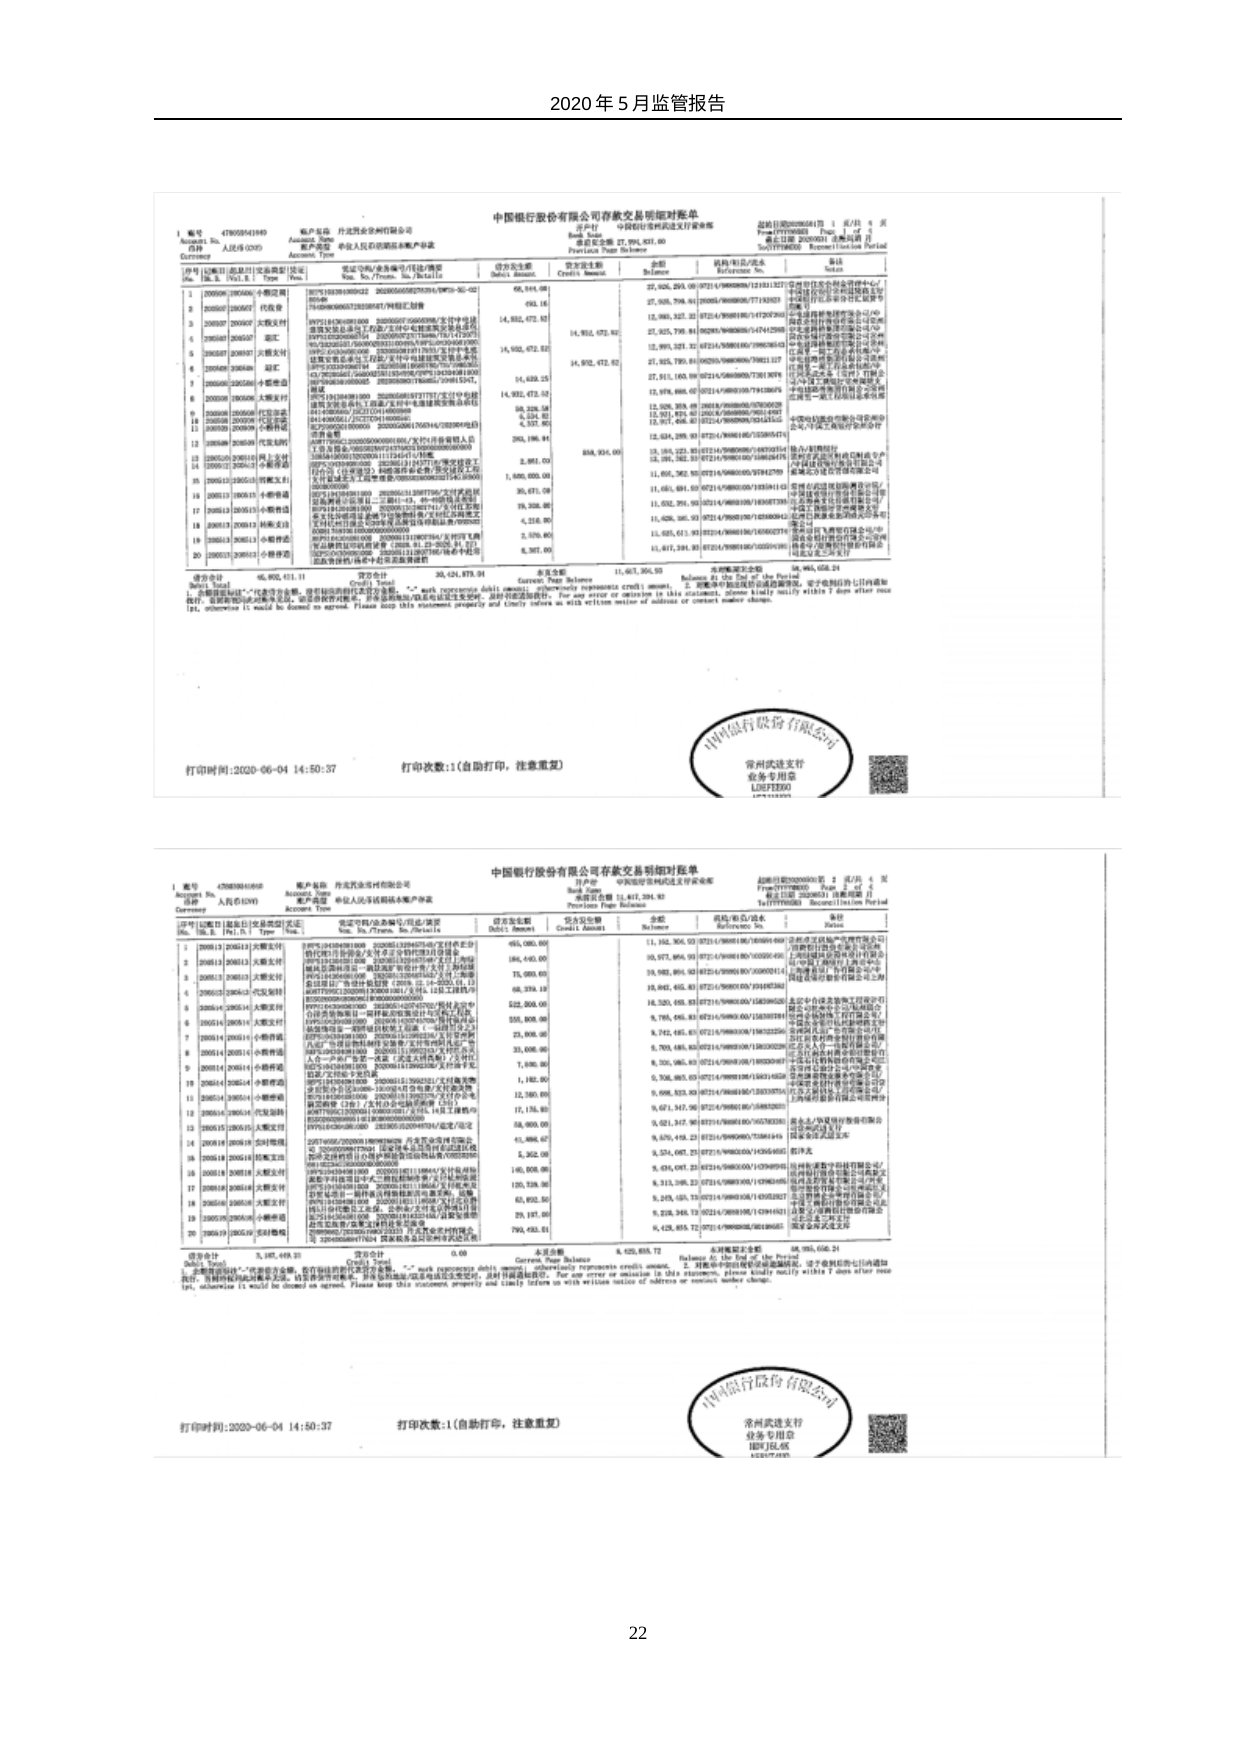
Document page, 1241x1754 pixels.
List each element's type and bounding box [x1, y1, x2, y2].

picture [153, 848, 1122, 1458]
picture [153, 192, 1121, 798]
